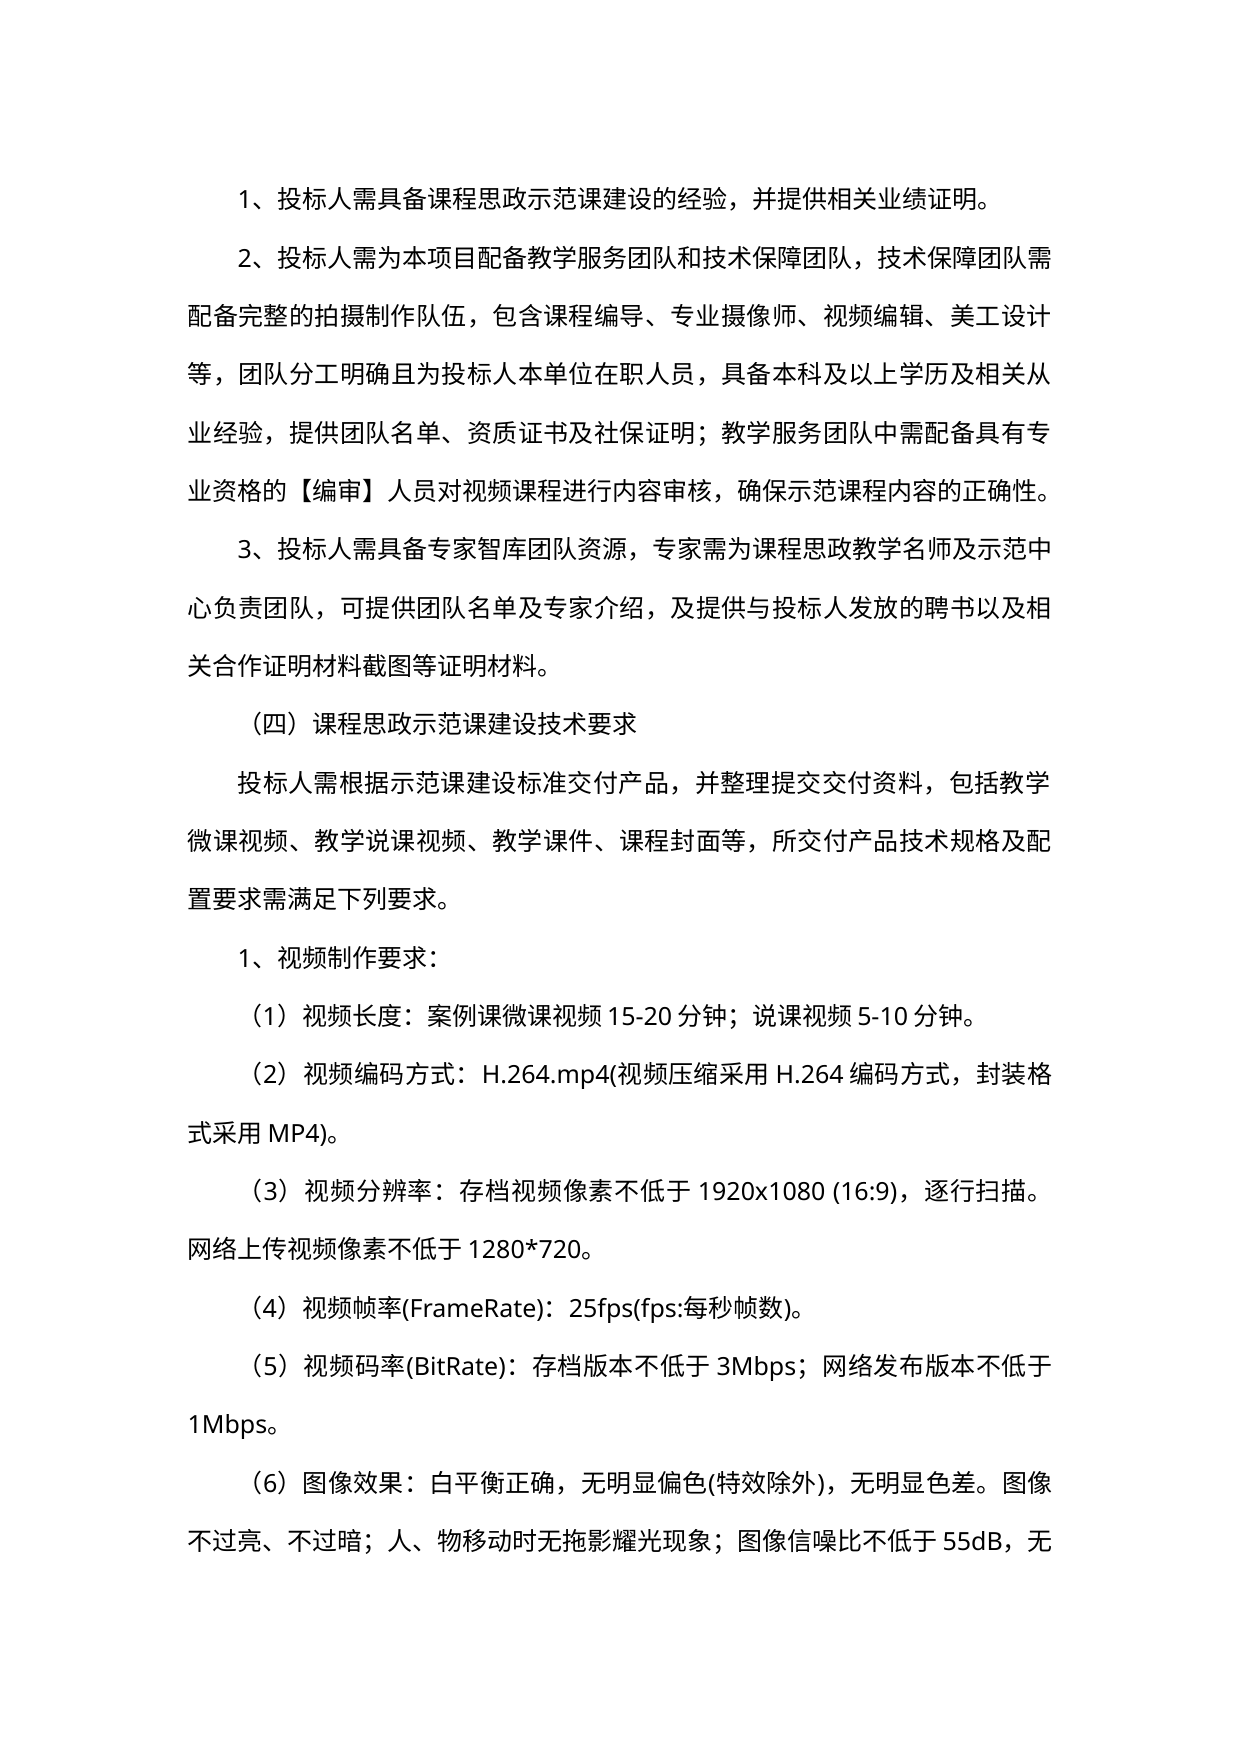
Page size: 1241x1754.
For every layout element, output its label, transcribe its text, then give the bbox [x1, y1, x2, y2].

text （5）视频码率(BitRate)：存档版本不低于3Mbps；网络发布版本不低于1Mbps。 [187, 1329, 1053, 1445]
text （4）视频帧率(FrameRate)：25fps(fps:每秒帧数)。 [187, 1270, 1053, 1329]
text （2）视频编码方式：H.264.mp4(视频压缩采用H.264编码方式，封装格式采用MP4)。 [187, 1037, 1053, 1154]
text 2、投标人需为本项目配备教学服务团队和技术保障团队，技术保障团队需配备完整的拍摄制作队伍，包含课程编导、专业摄像师、视频编辑、美工设计等，团队分工明确且为投标人本单位在职人员，具备本科及以上学历及相关从业经验，提供团队名单、资质证书及社保证明；教学服务团队中需配备具有专业资格的【编审】人员对视频课程进行内容审核，确保示范课程内容的正确性。 [187, 220, 1053, 512]
text 投标人需根据示范课建设标准交付产品，并整理提交交付资料，包括教学微课视频、教学说课视频、教学课件、课程封面等，所交付产品技术规格及配置要求需满足下列要求。 [187, 745, 1053, 920]
text （3）视频分辨率：存档视频像素不低于1920x1080 (16:9)，逐行扫描。网络上传视频像素不低于1280*720。 [187, 1154, 1053, 1270]
text 3、投标人需具备专家智库团队资源，专家需为课程思政教学名师及示范中心负责团队，可提供团队名单及专家介绍，及提供与投标人发放的聘书以及相关合作证明材料截图等证明材料。 [187, 512, 1053, 687]
text （1）视频长度：案例课微课视频15-20分钟；说课视频5-10分钟。 [187, 979, 1053, 1037]
text 1、视频制作要求： [187, 920, 1053, 979]
text （四）课程思政示范课建设技术要求 [187, 687, 1053, 745]
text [187, 1445, 1053, 1562]
text 1、投标人需具备课程思政示范课建设的经验，并提供相关业绩证明。 [187, 162, 1053, 220]
